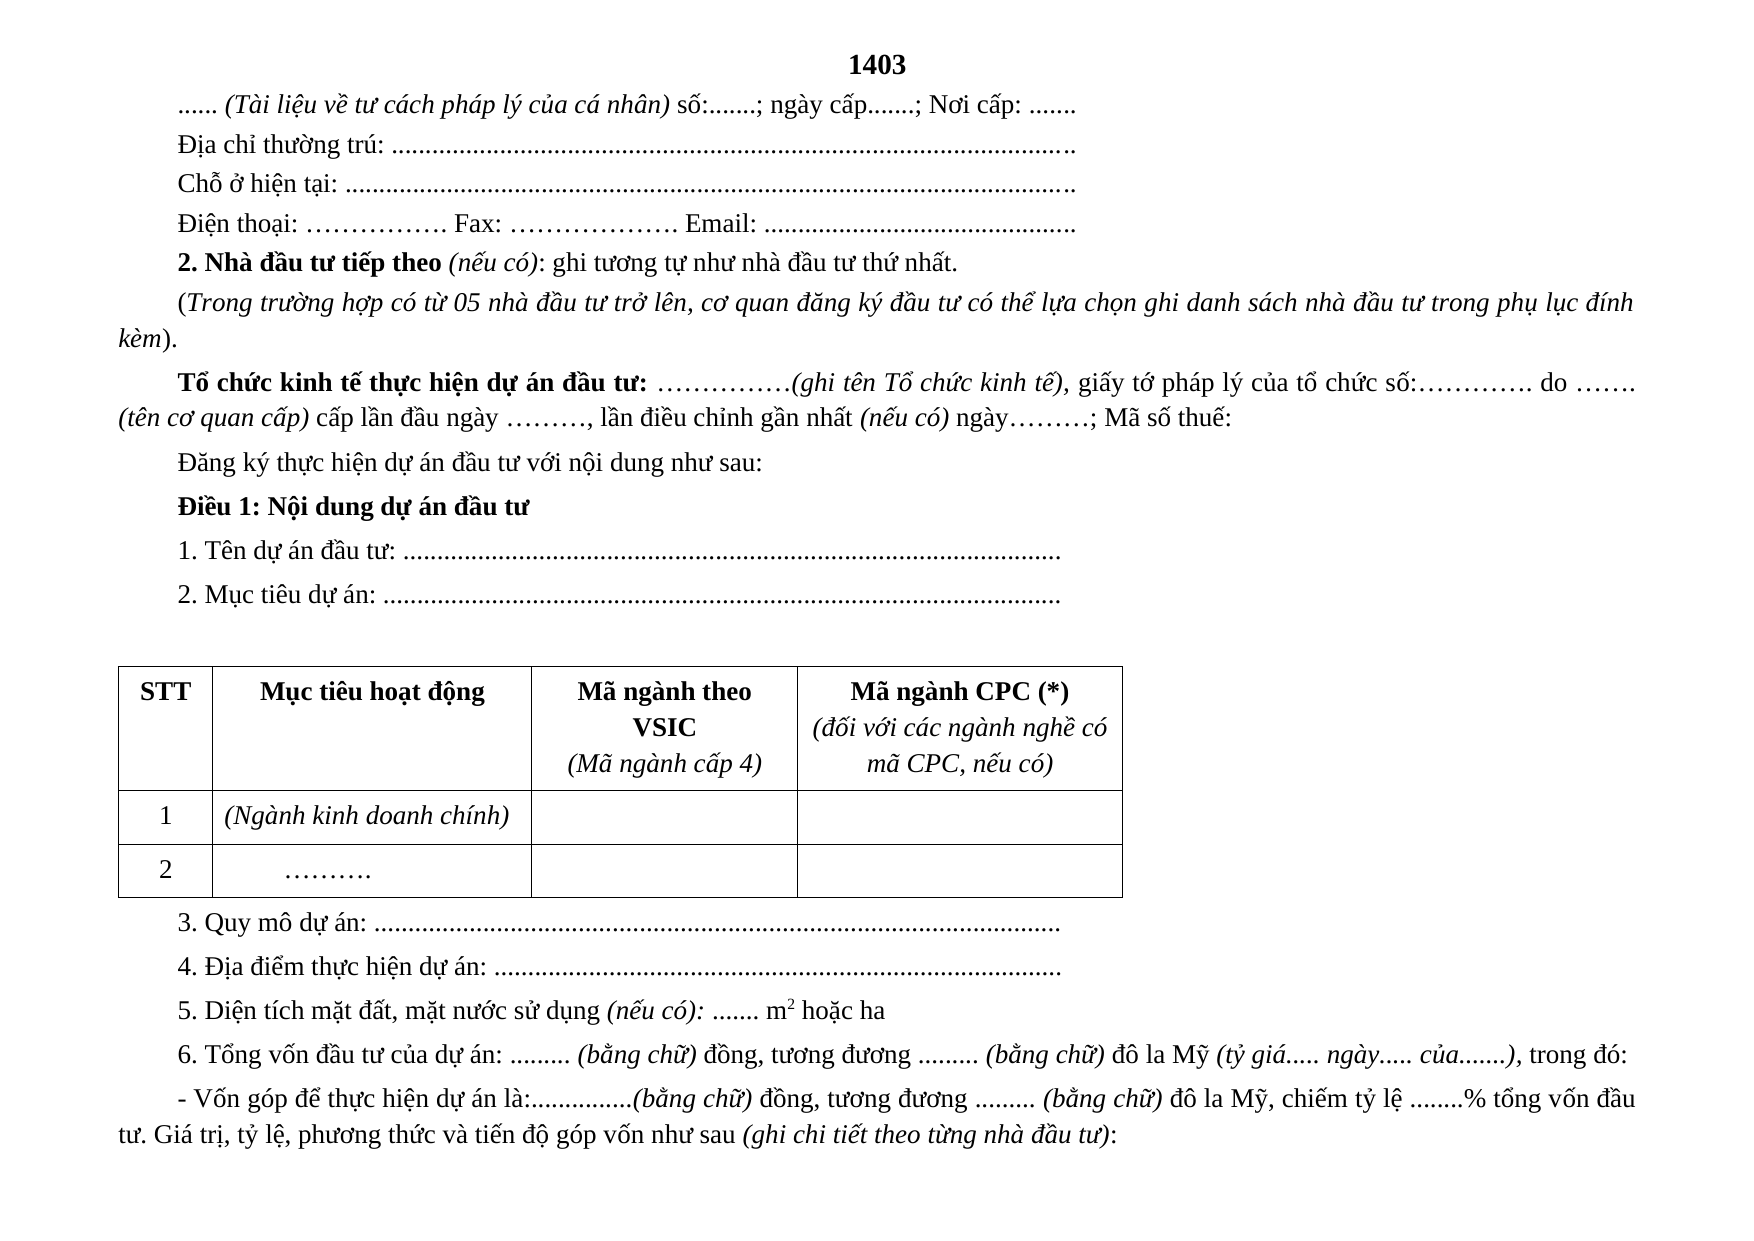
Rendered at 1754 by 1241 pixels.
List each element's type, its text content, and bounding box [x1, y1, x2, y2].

text - Vốn góp để thực hiện dự án là:...............(bằng chữ) đồng, tương đương ......... (bằng chữ) đô la Mỹ, chiếm tỷ lệ ........% tổng vốn đầu tư. Giá trị, tỷ lệ, phương thức và tiến độ góp vốn như sau (ghi chi tiết theo từng nhà đầu tư): [118, 1083, 1636, 1149]
table_cell [798, 845, 1122, 897]
text 2. Mục tiêu dự án: [118, 578, 1636, 609]
text 1. Tên dự án đầu tư: [118, 534, 1636, 565]
text 4. Địa điểm thực hiện dự án: [118, 950, 1636, 982]
text 3. Quy mô dự án: [118, 906, 1636, 937]
table_header STT [119, 667, 212, 790]
text Chỗ ở hiện tại: .. [118, 168, 1636, 199]
table_header Mã ngành theo VSIC (Mã ngành cấp 4) [532, 667, 797, 790]
table_header Mục tiêu hoạt động [213, 667, 531, 790]
table_cell [532, 845, 797, 897]
table_cell 1 [119, 791, 212, 843]
table_cell [532, 791, 797, 843]
text ...... (Tài liệu về tư cách pháp lý của cá nhân) số:.......; ngày cấp.......; Nơi cấp: .. [118, 89, 1636, 120]
table_cell [798, 791, 1122, 843]
text 6. Tổng vốn đầu tư của dự án: ......... (bằng chữ) đồng, tương đương ......... (bằng chữ) đô la Mỹ (tỷ giá..... ngày..... của.......), trong đó: [118, 1038, 1636, 1070]
text Đăng ký thực hiện dự án đầu tư với nội dung như sau: [118, 446, 1636, 477]
table_cell ………. [213, 845, 531, 897]
text 2. Nhà đầu tư tiếp theo (nếu có): ghi tương tự như nhà đầu tư thứ nhất. [118, 247, 1636, 278]
text 5. Diện tích mặt đất, mặt nước sử dụng (nếu có): ....... m2 hoặc ha [118, 994, 1636, 1026]
table_cell 2 [119, 845, 212, 897]
text Địa chỉ thường trú: .. [118, 128, 1636, 159]
text Tổ chức kinh tế thực hiện dự án đầu tư: ……………(ghi tên Tổ chức kinh tế), giấy tớ pháp lý của tổ chức số:…………. do ……. (tên cơ quan cấp) cấp lần đầu ngày ………, lần điều chỉnh gần nhất (nếu có) ngày………; Mã số thuế: [118, 366, 1636, 433]
table_header Mã ngành CPC (*) (đối với các ngành nghề có mã CPC, nếu có) [798, 667, 1122, 790]
table_cell (Ngành kinh doanh chính) [213, 791, 531, 843]
text Điều 1: Nội dung dự án đầu tư [118, 490, 1636, 521]
text (Trong trường hợp có từ 05 nhà đầu tư trở lên, cơ quan đăng ký đầu tư có thể lựa chọn ghi danh sách nhà đầu tư trong phụ lục đính kèm). [118, 286, 1636, 353]
text Điện thoại: ……………. Fax: ………………. Email: .. [118, 207, 1636, 238]
